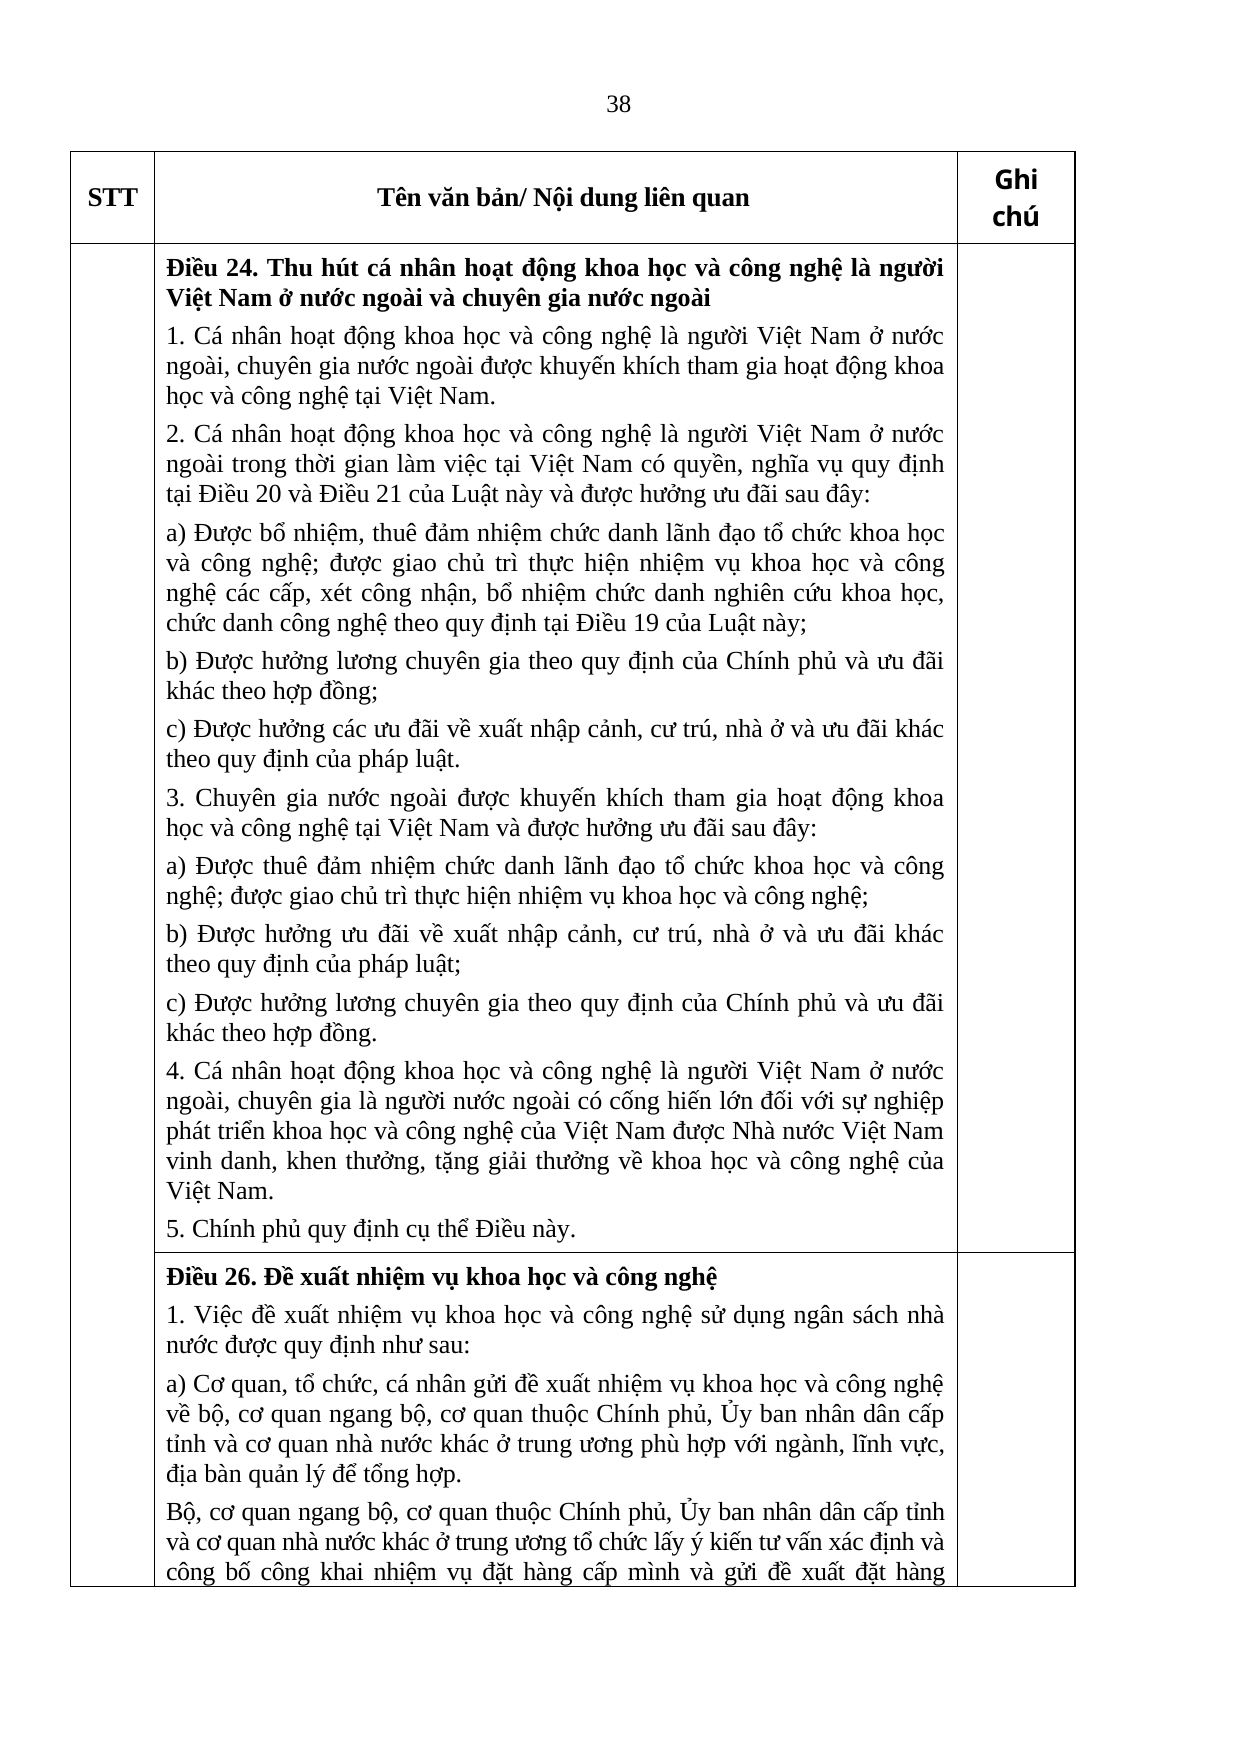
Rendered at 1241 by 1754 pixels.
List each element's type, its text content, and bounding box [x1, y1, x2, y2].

table_cell Điều 24. Thu hút cá nhân hoạt động khoa học và công nghệ là người Việt Nam ở nước ngoài và chuyên gia nước ngoài 1. Cá nhân hoạt động khoa học và công nghệ là người Việt Nam ở nước ngoài, chuyên gia nước ngoài được khuyến khích tham gia hoạt động khoa học và công nghệ tại Việt Nam. 2. Cá nhân hoạt động khoa học và công nghệ là người Việt Nam ở nước ngoài trong thời gian làm việc tại Việt Nam có quyền, nghĩa vụ quy định tại Điều 20 và Điều 21 của Luật này và được hưởng ưu đãi sau đây: a) Được bổ nhiệm, thuê đảm nhiệm chức danh lãnh đạo tổ chức khoa học và công nghệ; được giao chủ trì thực hiện nhiệm vụ khoa học và công nghệ các cấp, xét công nhận, bổ nhiệm chức danh nghiên cứu khoa học, chức danh công nghệ theo quy định tại Điều 19 của Luật này; b) Được hưởng lương chuyên gia theo quy định của Chính phủ và ưu đãi khác theo hợp đồng; c) Được hưởng các ưu đãi về xuất nhập cảnh, cư trú, nhà ở và ưu đãi khác theo quy định của pháp luật. 3. Chuyên gia nước ngoài được khuyến khích tham gia hoạt động khoa học và công nghệ tại Việt Nam và được hưởng ưu đãi sau đây: a) Được thuê đảm nhiệm chức danh lãnh đạo tổ chức khoa học và công nghệ; được giao chủ trì thực hiện nhiệm vụ khoa học và công nghệ; b) Được hưởng ưu đãi về xuất nhập cảnh, cư trú, nhà ở và ưu đãi khác theo quy định của pháp luật; c) Được hưởng lương chuyên gia theo quy định của Chính phủ và ưu đãi khác theo hợp đồng. 4. Cá nhân hoạt động khoa học và công nghệ là người Việt Nam ở nước ngoài, chuyên gia là người nước ngoài có cống hiến lớn đối với sự nghiệp phát triển khoa học và công nghệ của Việt Nam được Nhà nước Việt Nam vinh danh, khen thưởng, tặng giải thưởng về khoa học và công nghệ của Việt Nam. 5. Chính phủ quy định cụ thể Điều này. [155, 244, 957, 1252]
table_header Tên văn bản/ Nội dung liên quan [155, 152, 957, 242]
table_cell [958, 244, 1074, 1252]
table_header Ghi chú [958, 152, 1074, 242]
table_header STT [71, 152, 154, 242]
table_cell [958, 1253, 1074, 1586]
